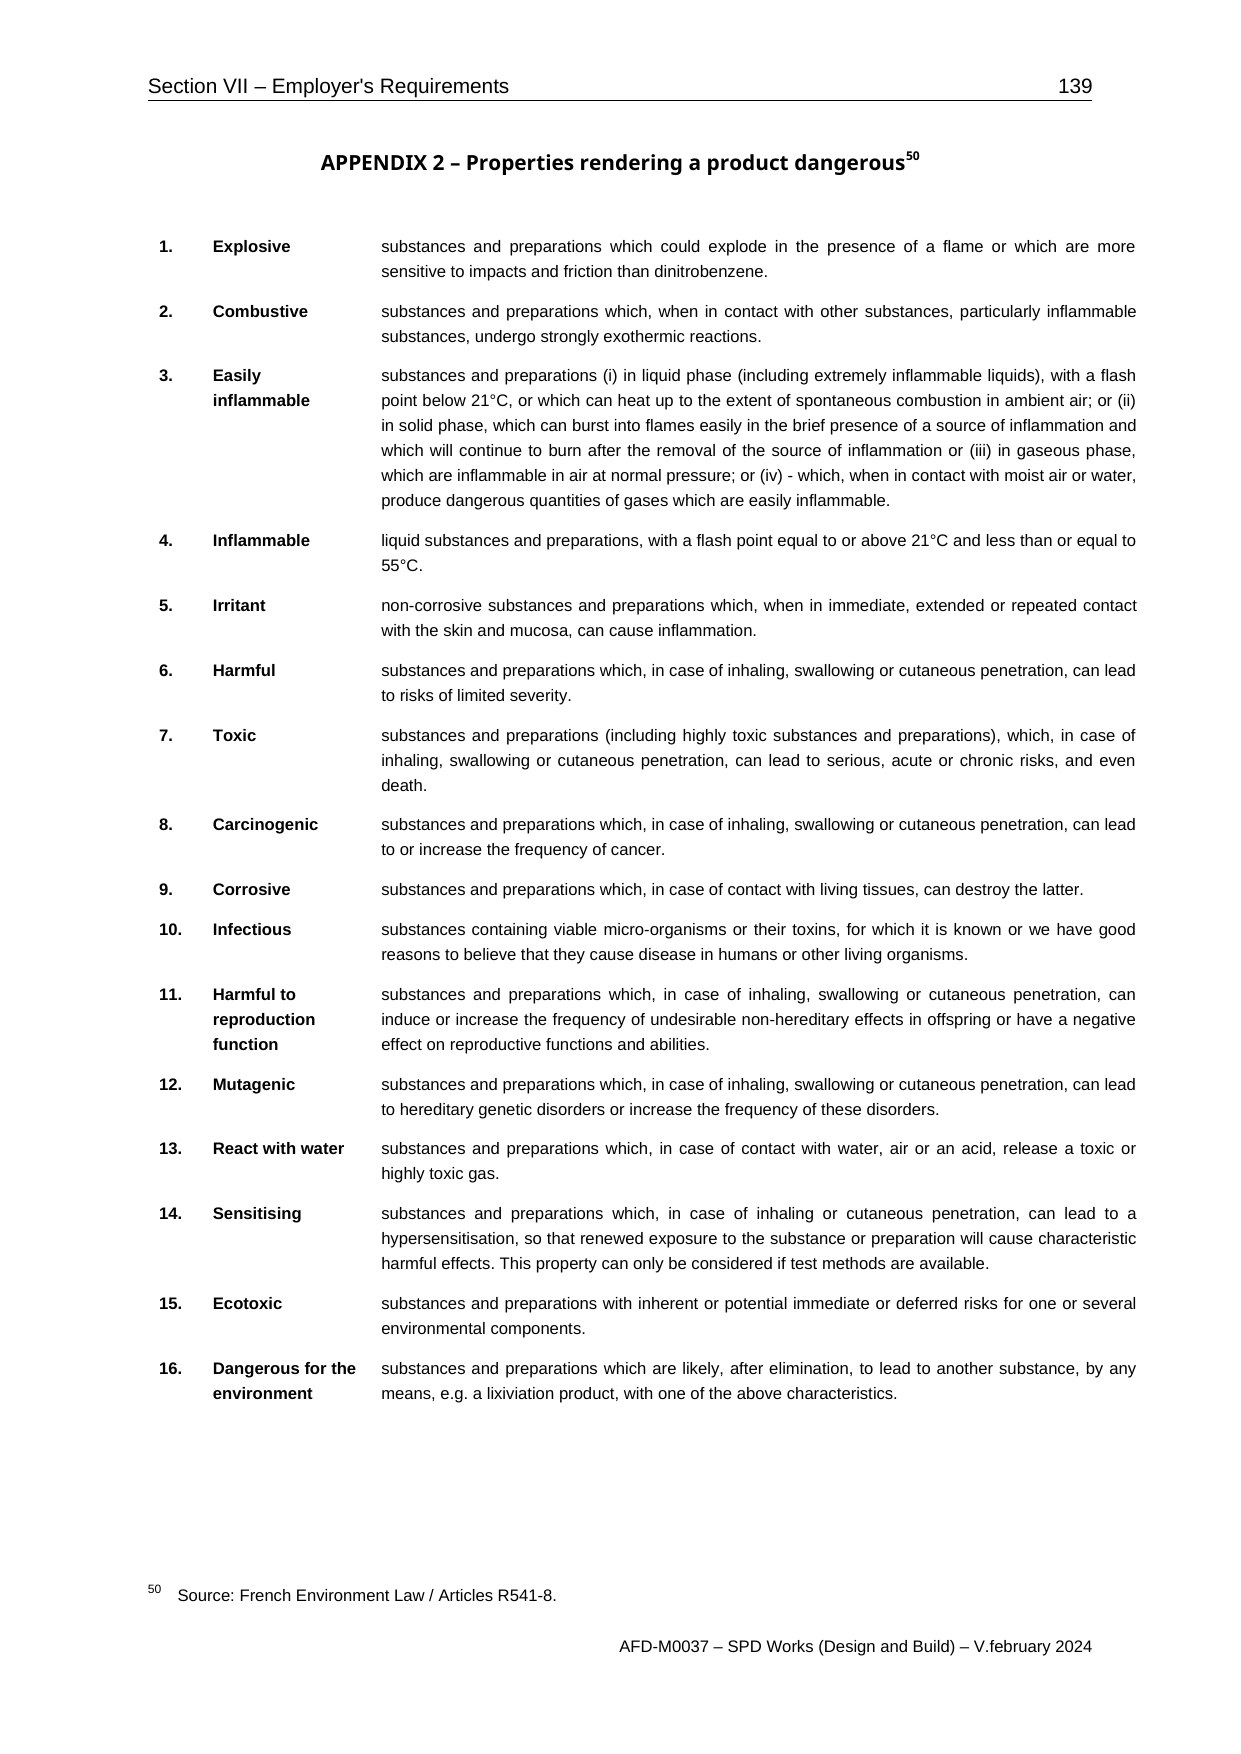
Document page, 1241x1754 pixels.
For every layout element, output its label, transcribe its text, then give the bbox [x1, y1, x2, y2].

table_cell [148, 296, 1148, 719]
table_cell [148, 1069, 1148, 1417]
text APPENDIX 2 – Properties rendering a product dangerous [148, 148, 1092, 176]
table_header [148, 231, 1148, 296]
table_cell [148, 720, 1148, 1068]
